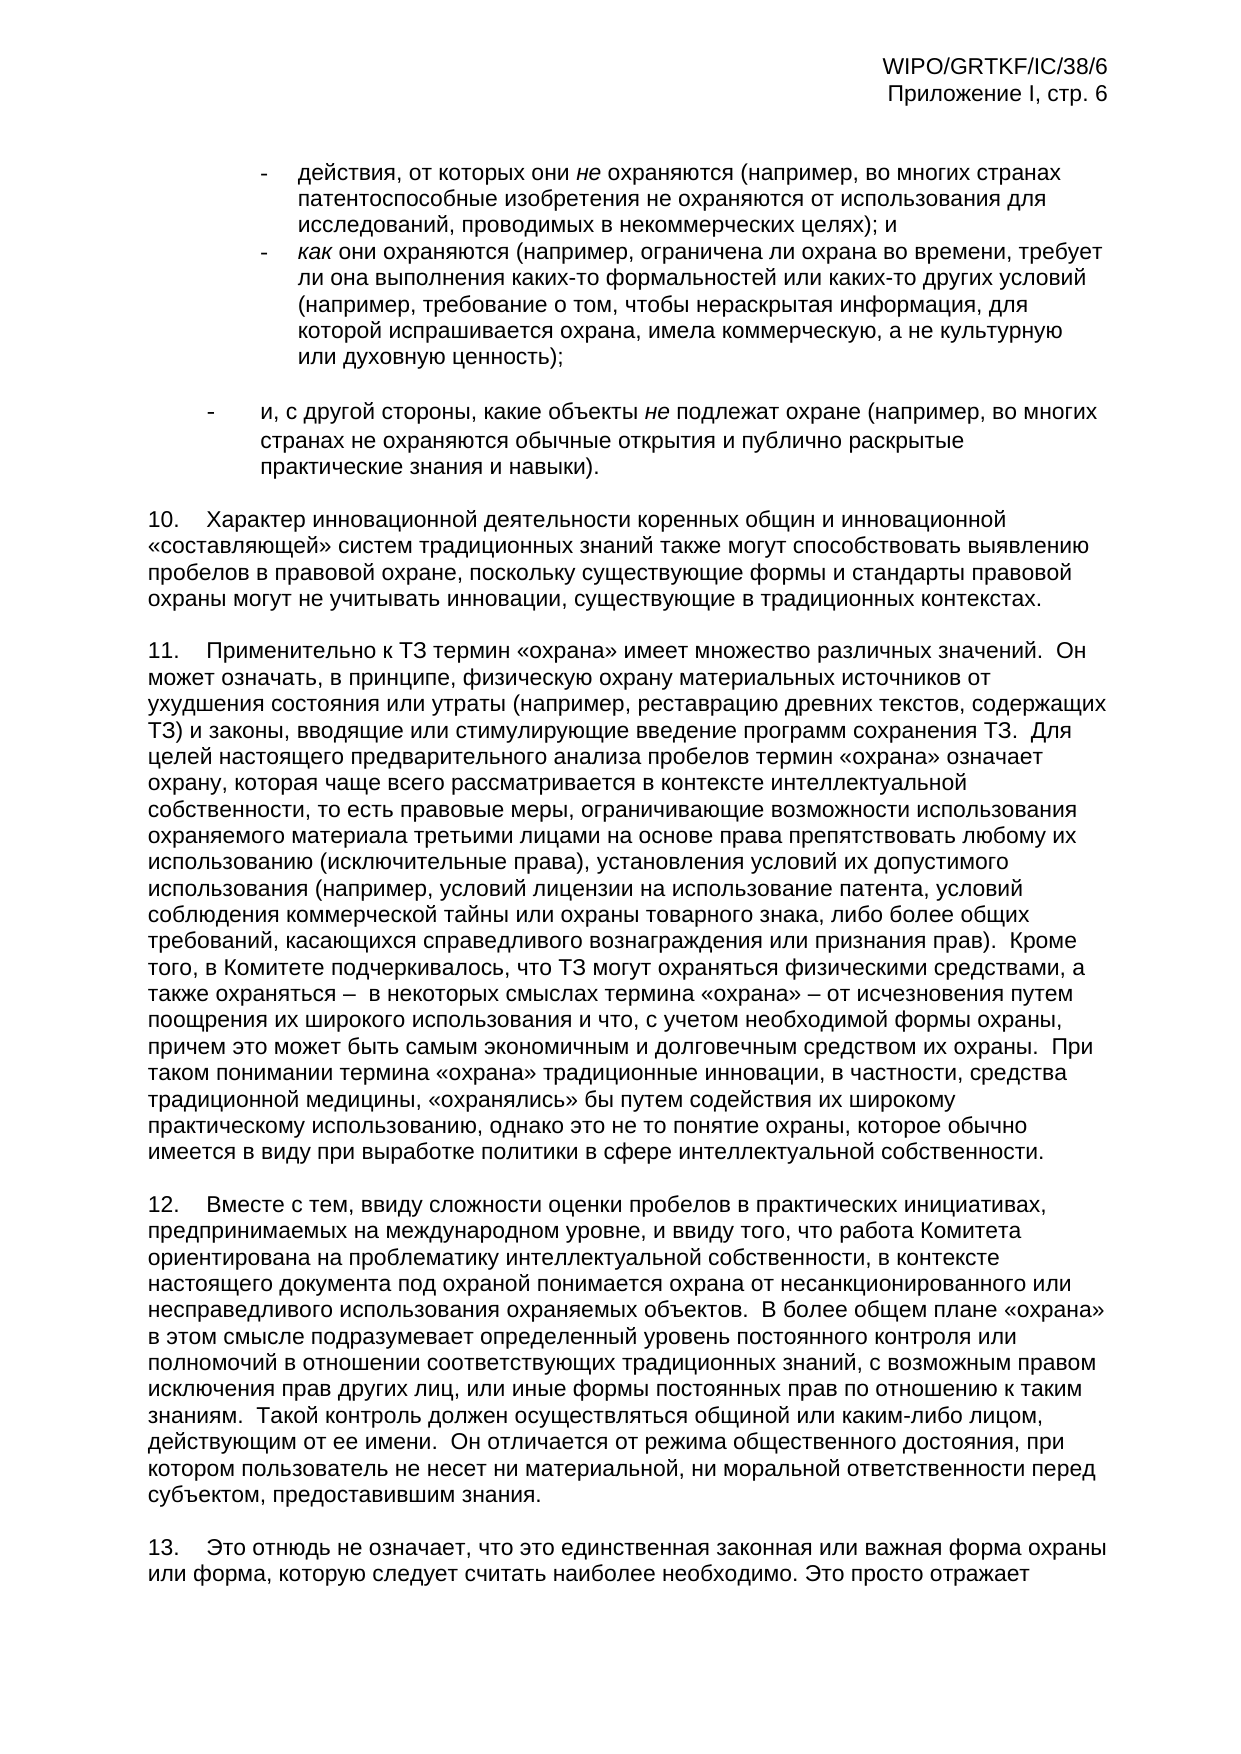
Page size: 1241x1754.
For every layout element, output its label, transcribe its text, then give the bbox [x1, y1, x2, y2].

list действия, от которых они не охраняются (например, во многих странах патентоспособные изобретения не охраняются от использования для исследований, проводимых в некоммерческих целях); и [260, 158, 1107, 238]
list как они охраняются (например, ограничена ли охрана во времени, требует ли она выполнения каких-то формальностей или каких-то других условий (например, требование о том, чтобы нераскрытая информация, для которой испрашивается охрана, имела коммерческую, а не культурную или духовную ценность); [260, 238, 1107, 369]
list и, с другой стороны, какие объекты не подлежат охране (например, во многих странах не охраняются обычные открытия и публично раскрытые практические знания и навыки). [204, 398, 1107, 479]
list Вместе с тем, ввиду сложности оценки пробелов в практических инициативах, предпринимаемых на международном уровне, и ввиду того, что работа Комитета ориентирована на проблематику интеллектуальной собственности, в контексте настоящего документа под охраной понимается охрана от несанкционированного или несправедливого использования охраняемых объектов. В более общем плане «охрана» в этом смысле подразумевает определенный уровень постоянного контроля или полномочий в отношении соответствующих традиционных знаний, с возможным правом исключения прав других лиц, или иные формы постоянных прав по отношению к таким знаниям. Такой контроль должен осуществляться общиной или каким-либо лицом, действующим от ее имени. Он отличается от режима общественного достояния, при котором пользователь не несет ни материальной, ни моральной ответственности перед субъектом, предоставившим знания. [148, 1191, 1107, 1507]
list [148, 1533, 1107, 1586]
list Применительно к ТЗ термин «охрана» имеет множество различных значений. Он может означать, в принципе, физическую охрану материальных источников от ухудшения состояния или утраты (например, реставрацию древних текстов, содержащих ТЗ) и законы, вводящие или стимулирующие введение программ сохранения ТЗ. Для целей настоящего предварительного анализа пробелов термин «охрана» означает охрану, которая чаще всего рассматривается в контексте интеллектуальной собственности, то есть правовые меры, ограничивающие возможности использования охраняемого материала третьими лицами на основе права препятствовать любому их использованию (исключительные права), установления условий их допустимого использования (например, условий лицензии на использование патента, условий соблюдения коммерческой тайны или охраны товарного знака, либо более общих требований, касающихся справедливого вознаграждения или признания прав). Кроме того, в Комитете подчеркивалось, что ТЗ могут охраняться физическими средствами, а также охраняться – в некоторых смыслах термина «охрана» – от исчезновения путем поощрения их широкого использования и что, с учетом необходимой формы охраны, причем это может быть самым экономичным и долговечным средством их охраны. При таком понимании термина «охрана» традиционные инновации, в частности, средства традиционной медицины, «охранялись» бы путем содействия их широкому практическому использованию, однако это не то понятие охраны, которое обычно имеется в виду при выработке политики в сфере интеллектуальной собственности. [148, 637, 1107, 1164]
list Характер инновационной деятельности коренных общин и инновационной «составляющей» систем традиционных знаний также могут способствовать выявлению пробелов в правовой охране, поскольку существующие формы и стандарты правовой охраны могут не учитывать инновации, существующие в традиционных контекстах. [148, 506, 1107, 611]
